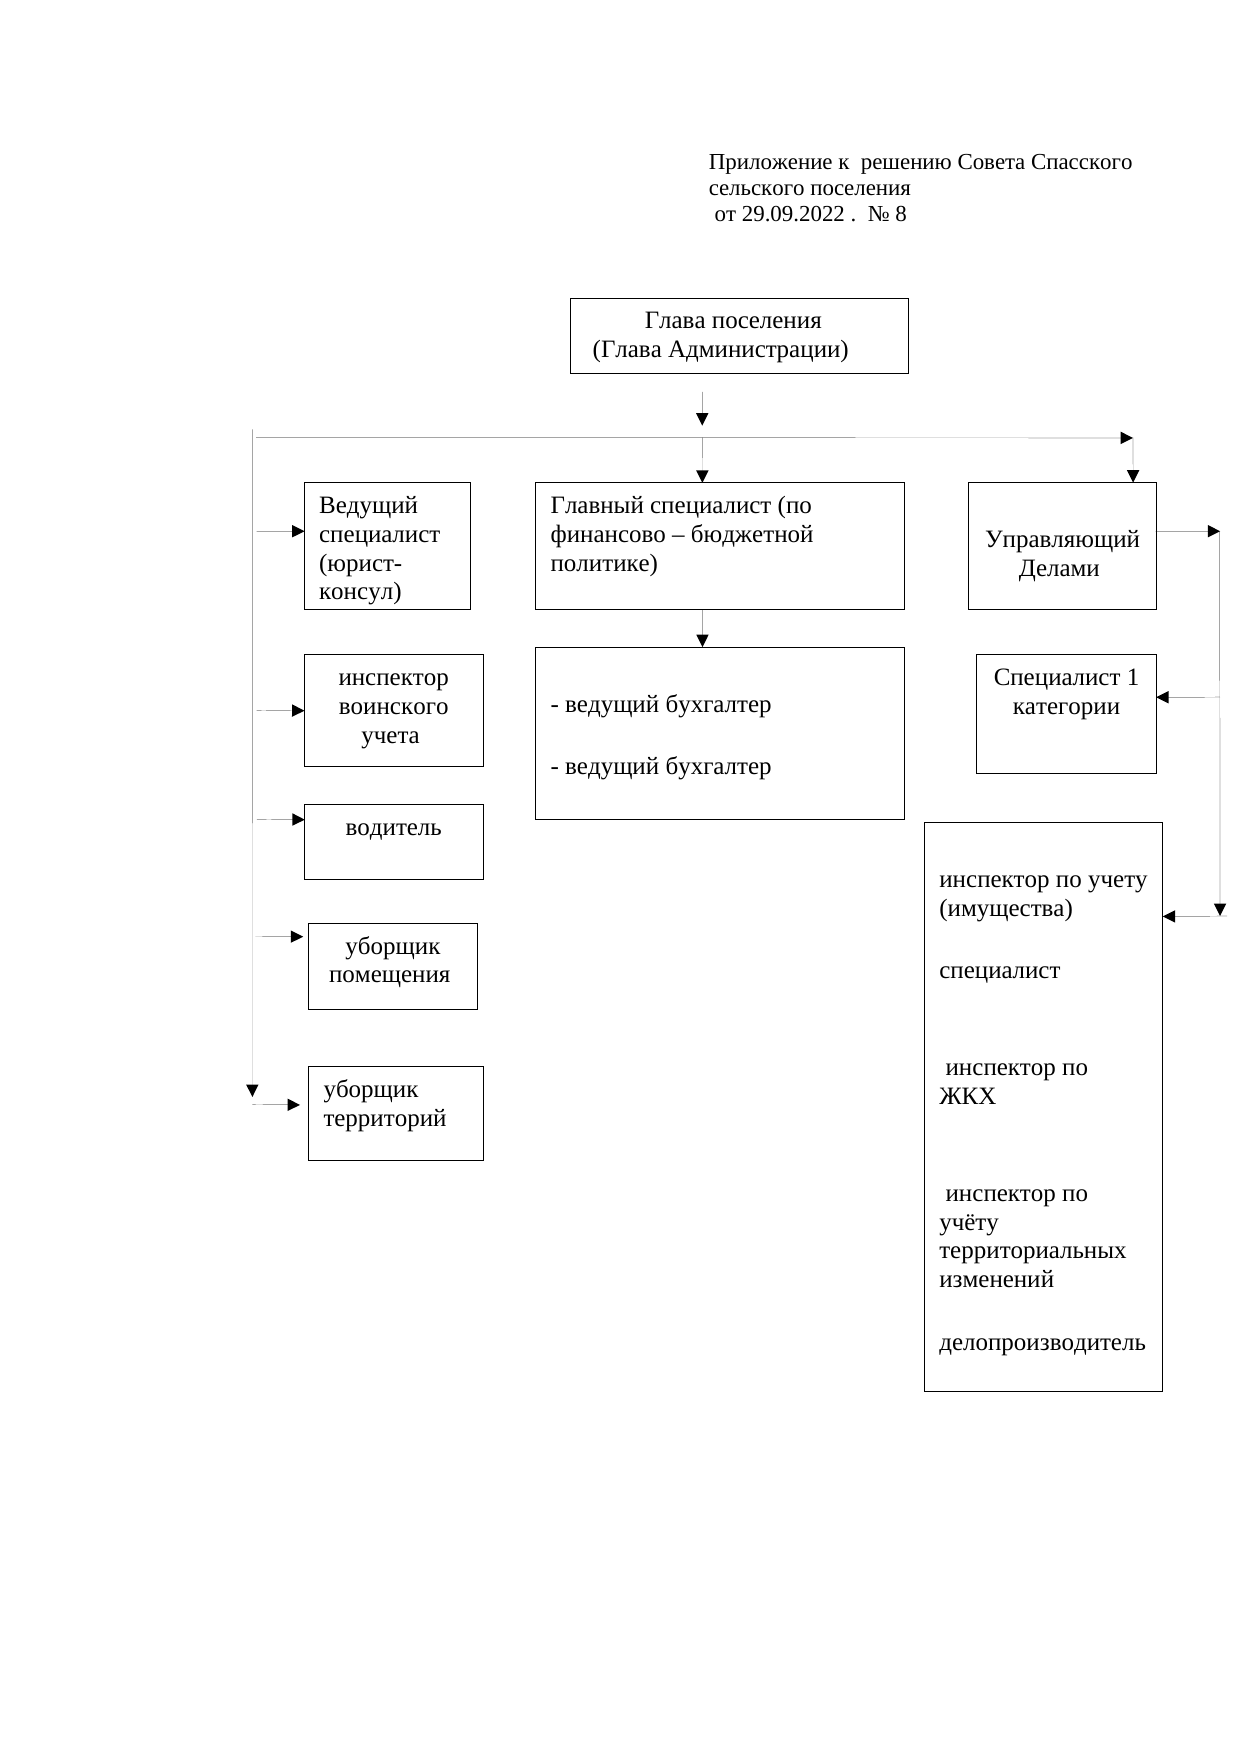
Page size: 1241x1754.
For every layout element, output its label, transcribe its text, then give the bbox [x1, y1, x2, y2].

text от 29.09.2022 . № 8 [709, 200, 1152, 227]
text Приложение к решению Совета Спасского сельского поселения [709, 148, 1152, 200]
